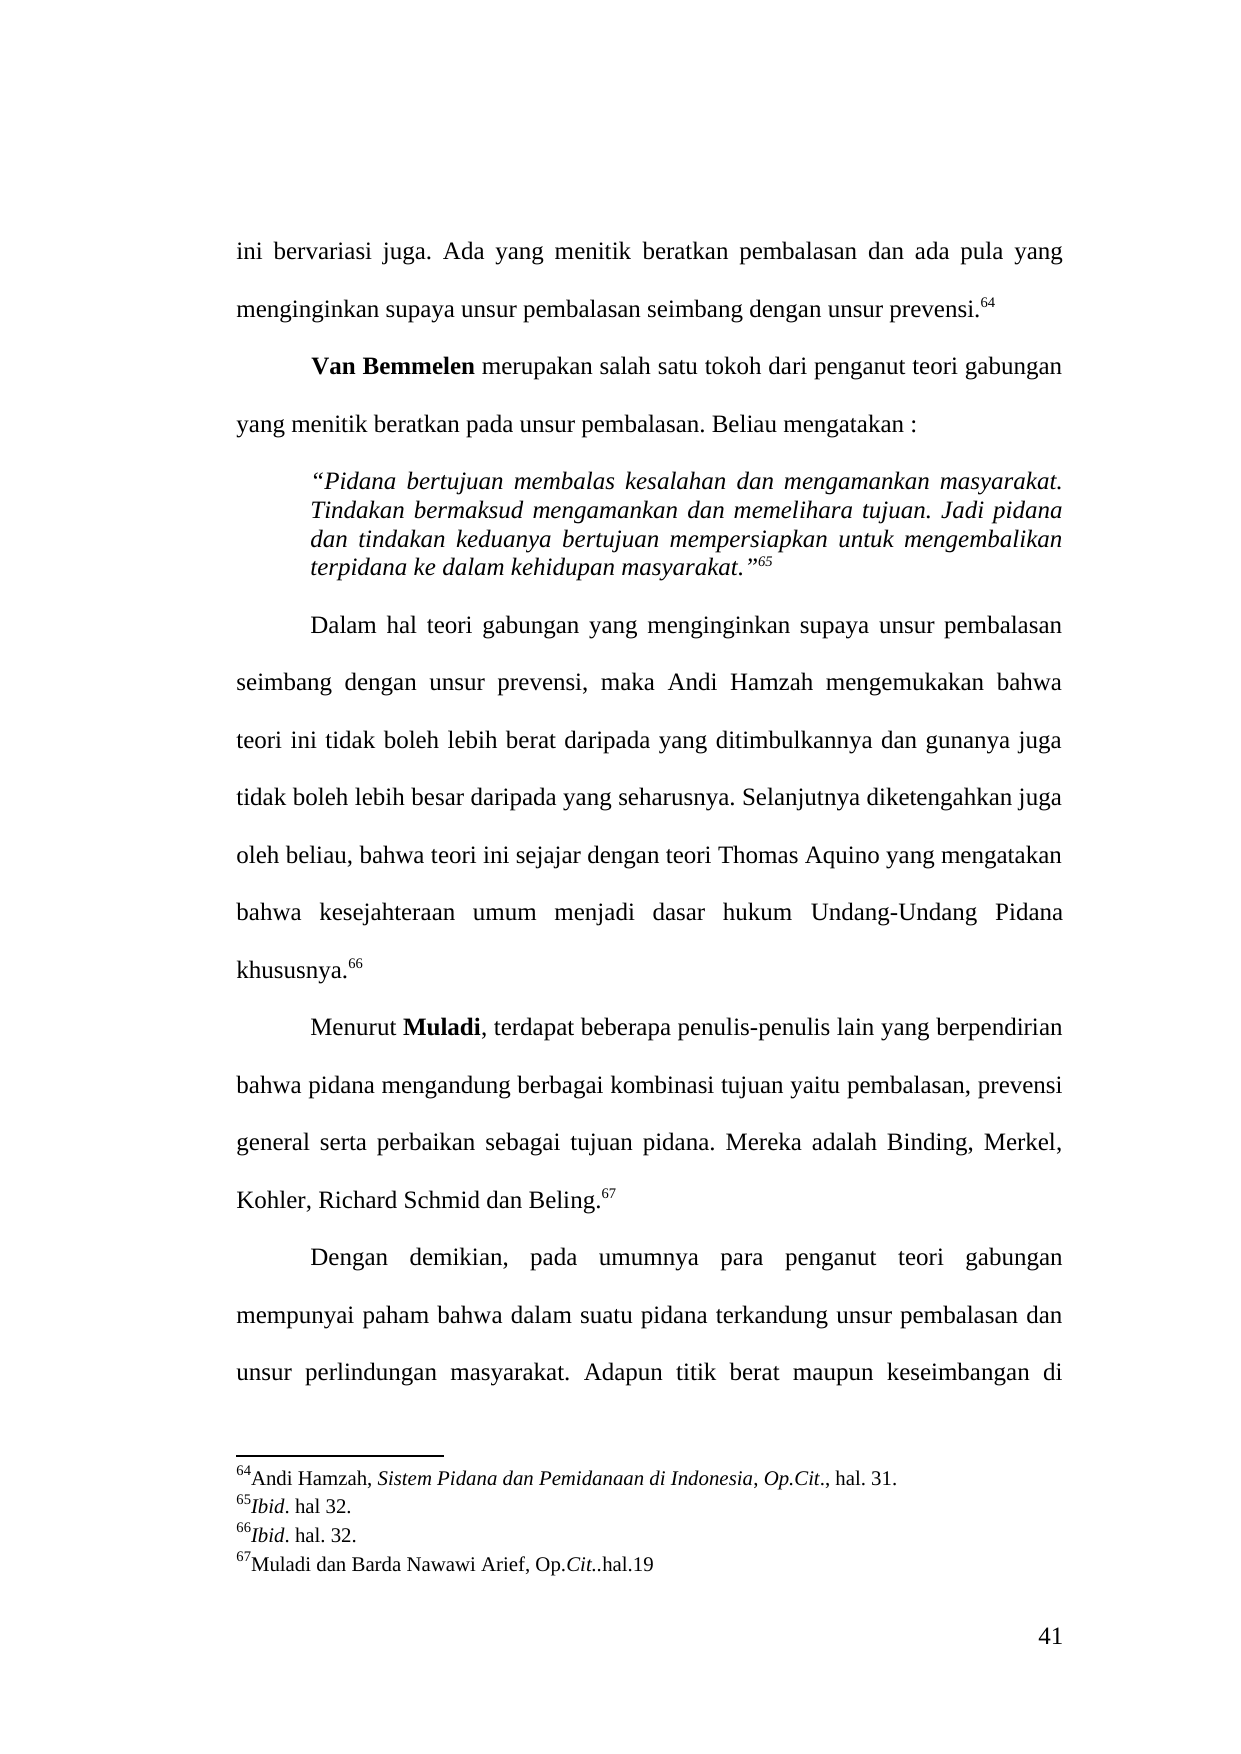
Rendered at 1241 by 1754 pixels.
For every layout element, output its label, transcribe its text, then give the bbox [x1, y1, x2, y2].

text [236, 1242, 1063, 1386]
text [236, 236, 1063, 322]
text Van Bemmelen merupakan salah satu tokoh dari penganut teori gabungan yang menitik beratkan pada unsur pembalasan. Beliau mengatakan : [236, 351, 1063, 437]
text “Pidana bertujuan membalas kesalahan dan mengamankan masyarakat. Tindakan bermaksud mengamankan dan memelihara tujuan. Jadi pidana dan tindakan keduanya bertujuan mempersiapkan untuk mengembalikan terpidana ke dalam kehidupan masyarakat.” [310, 466, 1063, 581]
text Dalam hal teori gabungan yang menginginkan supaya unsur pembalasan seimbang dengan unsur prevensi, maka Andi Hamzah mengemukakan bahwa teori ini tidak boleh lebih berat daripada yang ditimbulkannya dan gunanya juga tidak boleh lebih besar daripada yang seharusnya. Selanjutnya diketengahkan juga oleh beliau, bahwa teori ini sejajar dengan teori Thomas Aquino yang mengatakan bahwa kesejahteraan umum menjadi dasar hukum Undang-Undang Pidana khususnya. [236, 610, 1063, 984]
text Menurut Muladi, terdapat beberapa penulis-penulis lain yang berpendirian bahwa pidana mengandung berbagai kombinasi tujuan yaitu pembalasan, prevensi general serta perbaikan sebagai tujuan pidana. Mereka adalah Binding, Merkel, Kohler, Richard Schmid dan Beling. [236, 1012, 1063, 1214]
